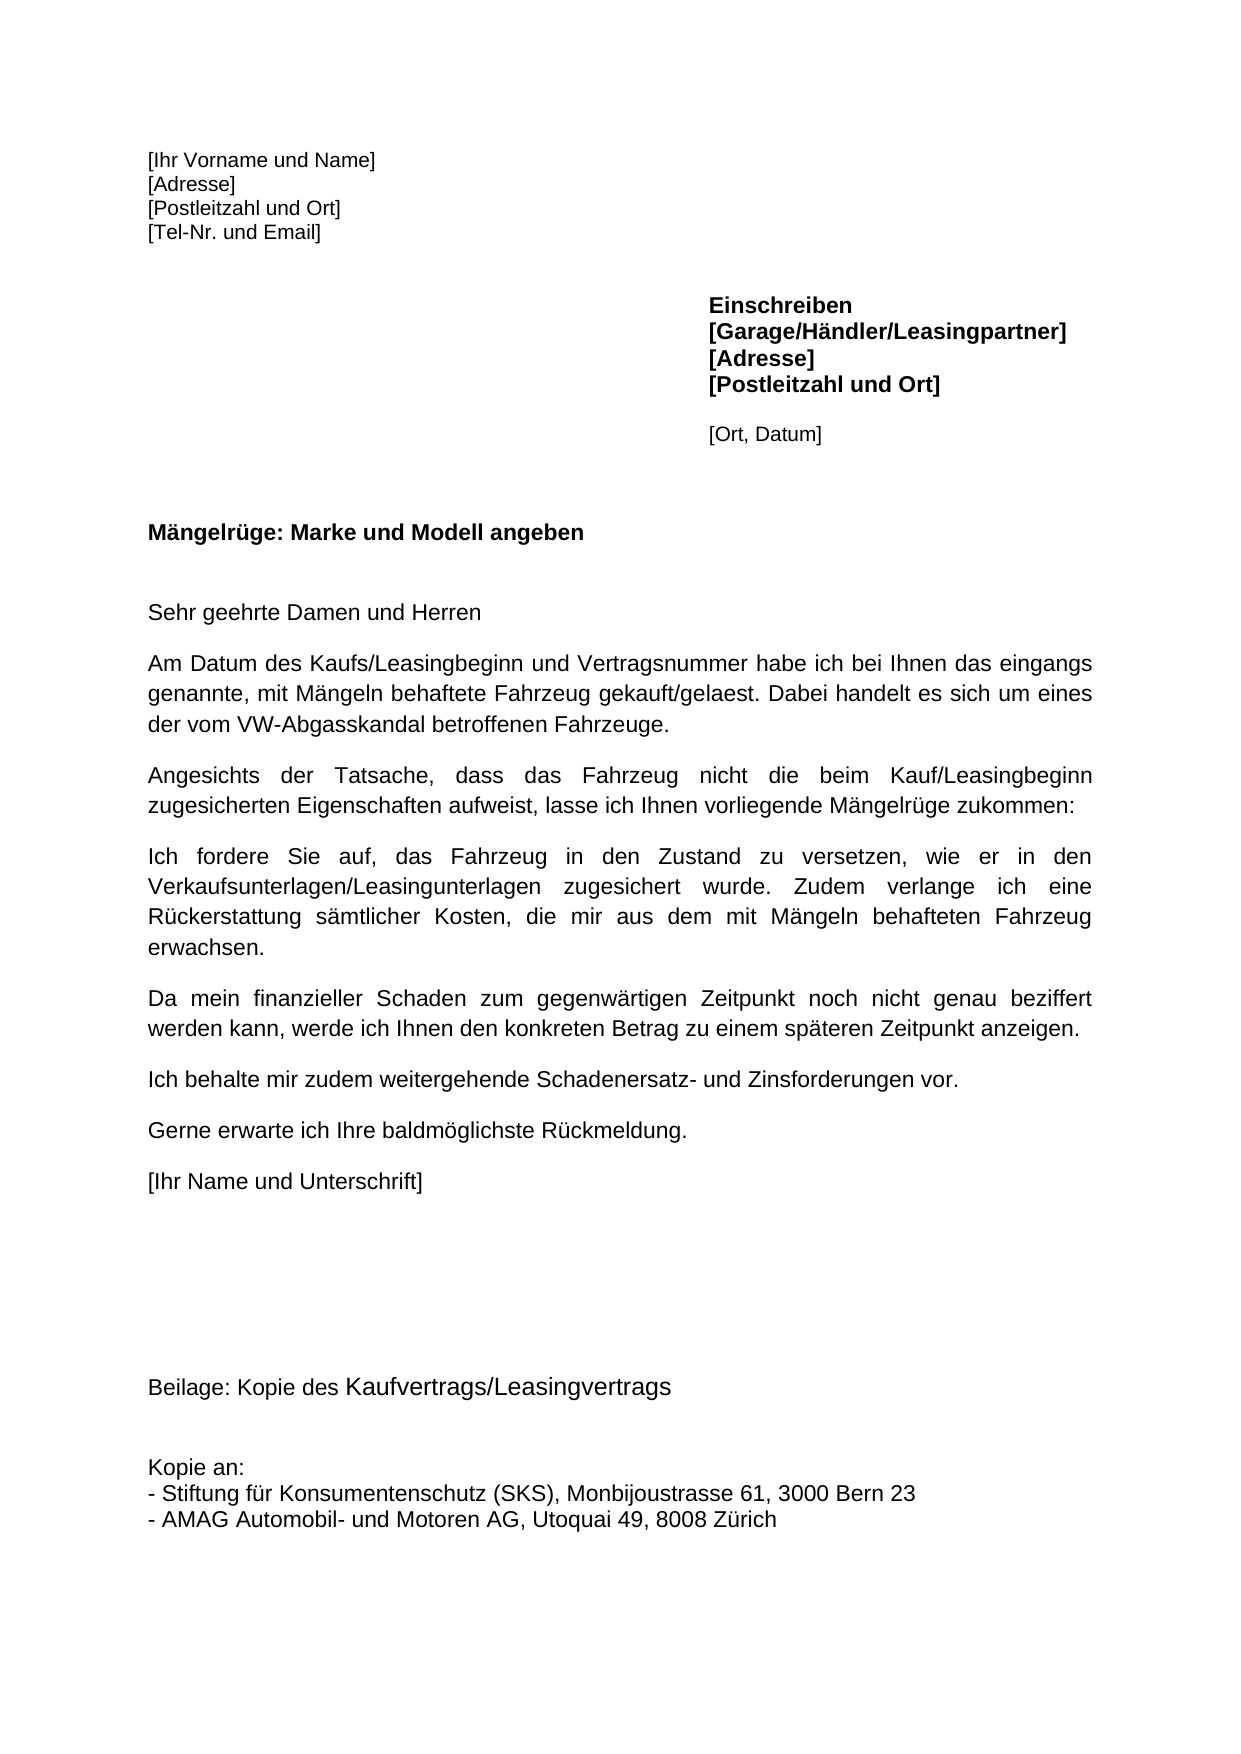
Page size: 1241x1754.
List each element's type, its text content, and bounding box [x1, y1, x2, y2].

text Ich fordere Sie auf, das Fahrzeug in den Zustand zu versetzen, wie er in den Verkaufsunterlagen/Leasingunterlagen zugesichert wurde. Zudem verlange ich eine Rückerstattung sämtlicher Kosten, die mir aus dem mit Mängeln behafteten Fahrzeug erwachsen. [148, 843, 1093, 960]
text - Stiftung für Konsumentenschutz (SKS), Monbijoustrasse 61, 3000 Bern 23 [148, 1480, 1093, 1506]
text [Ort, Datum] [694, 422, 1093, 446]
text [Adresse] [148, 172, 1093, 196]
list Angesichts der Tatsache, dass das Fahrzeug nicht die beim Kauf/Leasingbeginn zugesicherten Eigenschaften aufweist, lasse ich Ihnen vorliegende Mängelrüge zukommen: [148, 762, 1093, 818]
text [Tel-Nr. und Email] [148, 219, 1093, 243]
text [Postleitzahl und Ort] [635, 371, 1093, 397]
text Am Datum des Kaufs/Leasingbeginn und Vertragsnummer habe ich bei Ihnen das eingangs genannte, mit Mängeln behaftete Fahrzeug gekauft/gelaest. Dabei handelt es sich um eines der vom VW-Abgasskandal betroffenen Fahrzeuge. [148, 650, 1093, 737]
text Ich behalte mir zudem weitergehende Schadenersatz- und Zinsforderungen vor. [148, 1066, 1093, 1092]
text Kopie an: [148, 1453, 1093, 1480]
text Mängelrüge: Marke und Modell angeben [148, 518, 1093, 545]
text Gerne erwarte ich Ihre baldmöglichste Rückmeldung. [148, 1117, 1093, 1143]
text [Ihr Name und Unterschrift] [148, 1168, 1093, 1194]
text Da mein finanzieller Schaden zum gegenwärtigen Zeitpunkt noch nicht genau beziffert werden kann, werde ich Ihnen den konkreten Betrag zu einem späteren Zeitpunkt anzeigen. [148, 984, 1093, 1041]
text Sehr geehrte Damen und Herren [148, 599, 1093, 625]
text - AMAG Automobil- und Motoren AG, Utoquai 49, 8008 Zürich [148, 1506, 1093, 1532]
text [Adresse] [709, 344, 1093, 371]
text Einschreiben [709, 292, 1128, 318]
text [Garage/Händler/Leasingpartner] [709, 318, 1128, 344]
text [Postleitzahl und Ort] [148, 196, 1093, 219]
text [Ihr Vorname und Name] [148, 148, 1093, 172]
text Beilage: Kopie des Kaufvertrags/Leasingvertrags [148, 1372, 1093, 1401]
